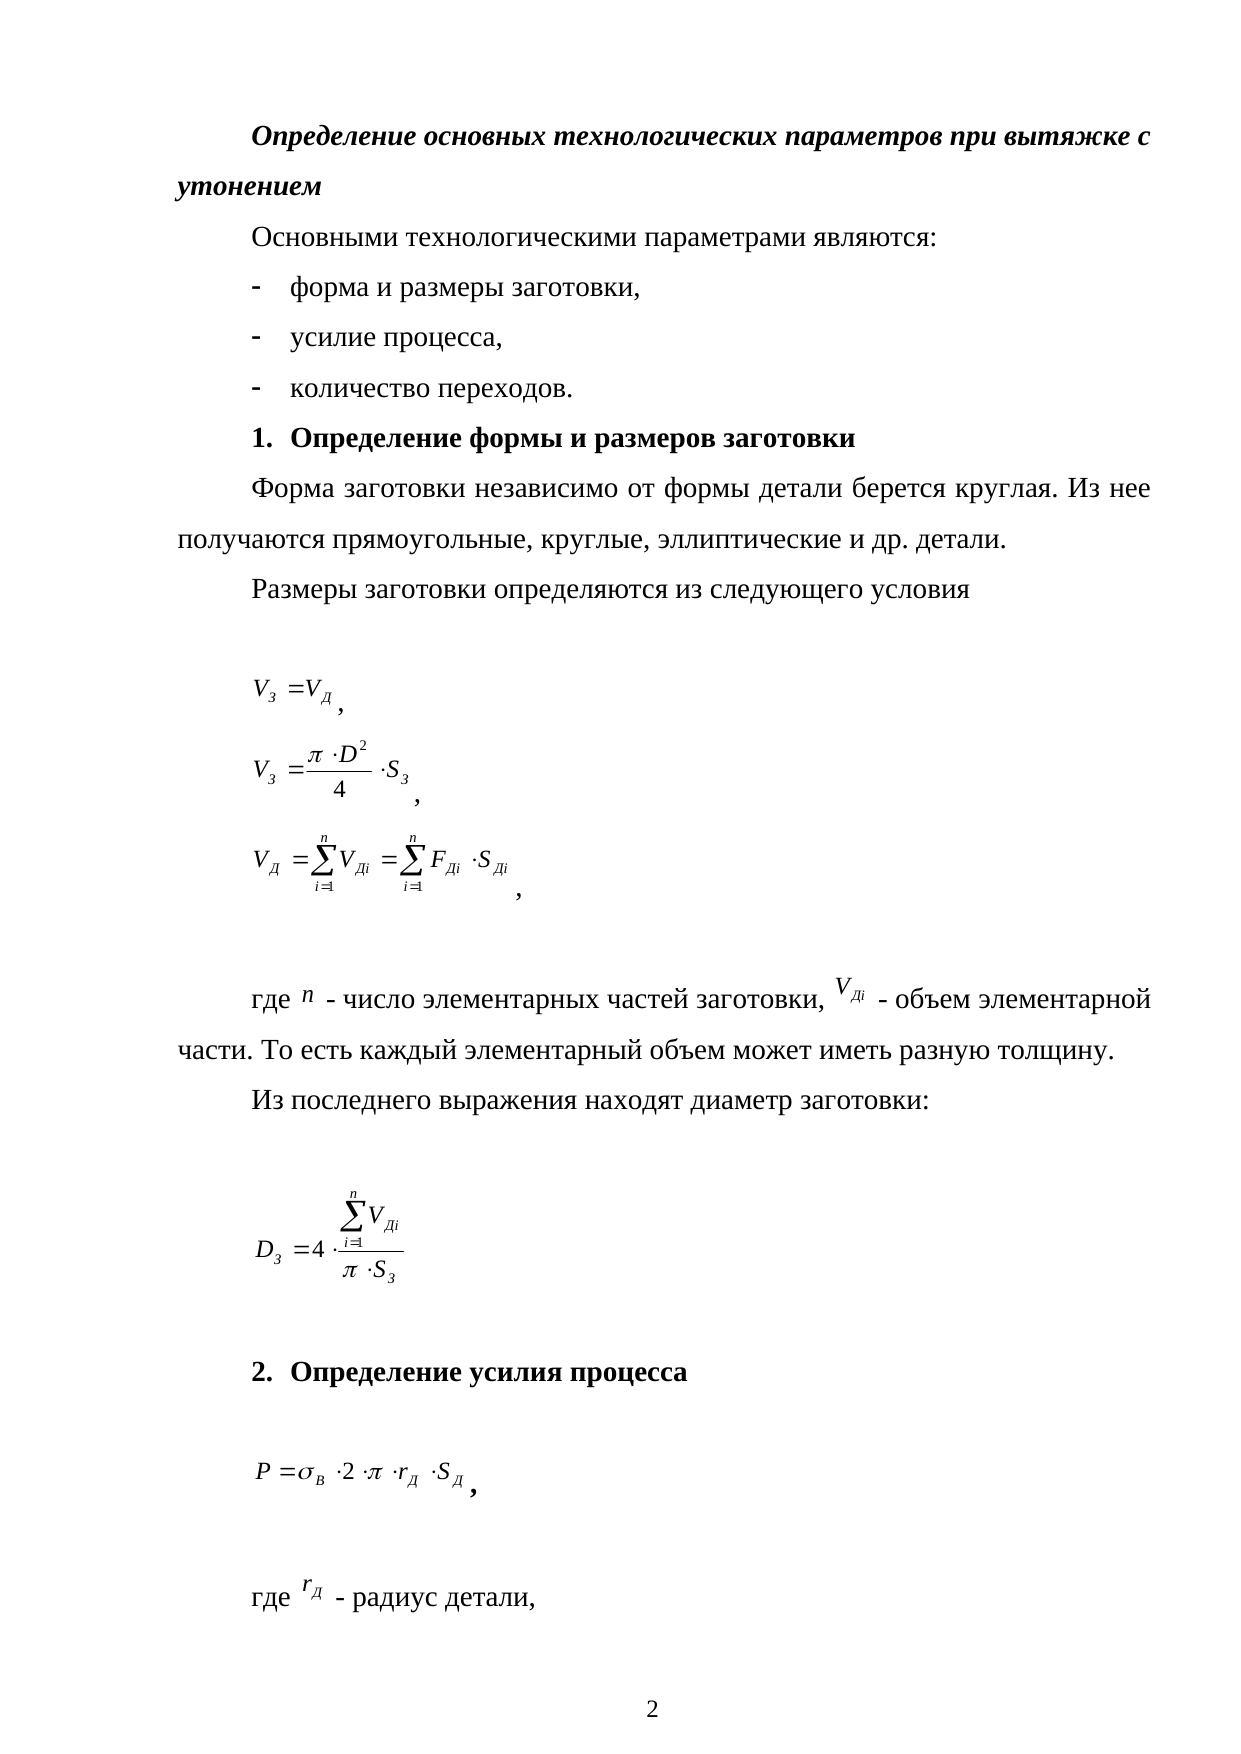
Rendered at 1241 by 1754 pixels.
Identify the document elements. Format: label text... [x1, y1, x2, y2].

text , [177, 826, 1152, 903]
text где - число элементарных частей заготовки, - объем элементарной части. То есть каждый элементарный объем может иметь разную толщину. [177, 970, 1152, 1065]
list количество переходов. [177, 370, 1152, 403]
text Размеры заготовки определяются из следующего условия [177, 571, 1152, 605]
text где - радиус детали, [177, 1567, 1152, 1612]
text Определение основных технологических параметров при вытяжке с утонением [177, 118, 1152, 202]
text , [177, 672, 1152, 717]
list Определение формы и размеров заготовки [177, 420, 1152, 454]
text , [177, 734, 1152, 809]
text Из последнего выражения находят диаметр заготовки: [177, 1082, 1152, 1116]
list усилие процесса, [177, 319, 1152, 353]
list форма и размеры заготовки, [177, 269, 1152, 303]
list Определение усилия процесса [177, 1354, 1152, 1387]
text Форма заготовки независимо от формы детали берется круглая. Из нее получаются прямоугольные, круглые, эллиптические и др. детали. [177, 471, 1152, 554]
text , [177, 1454, 1152, 1500]
text Основными технологическими параметрами являются: [177, 219, 1152, 252]
